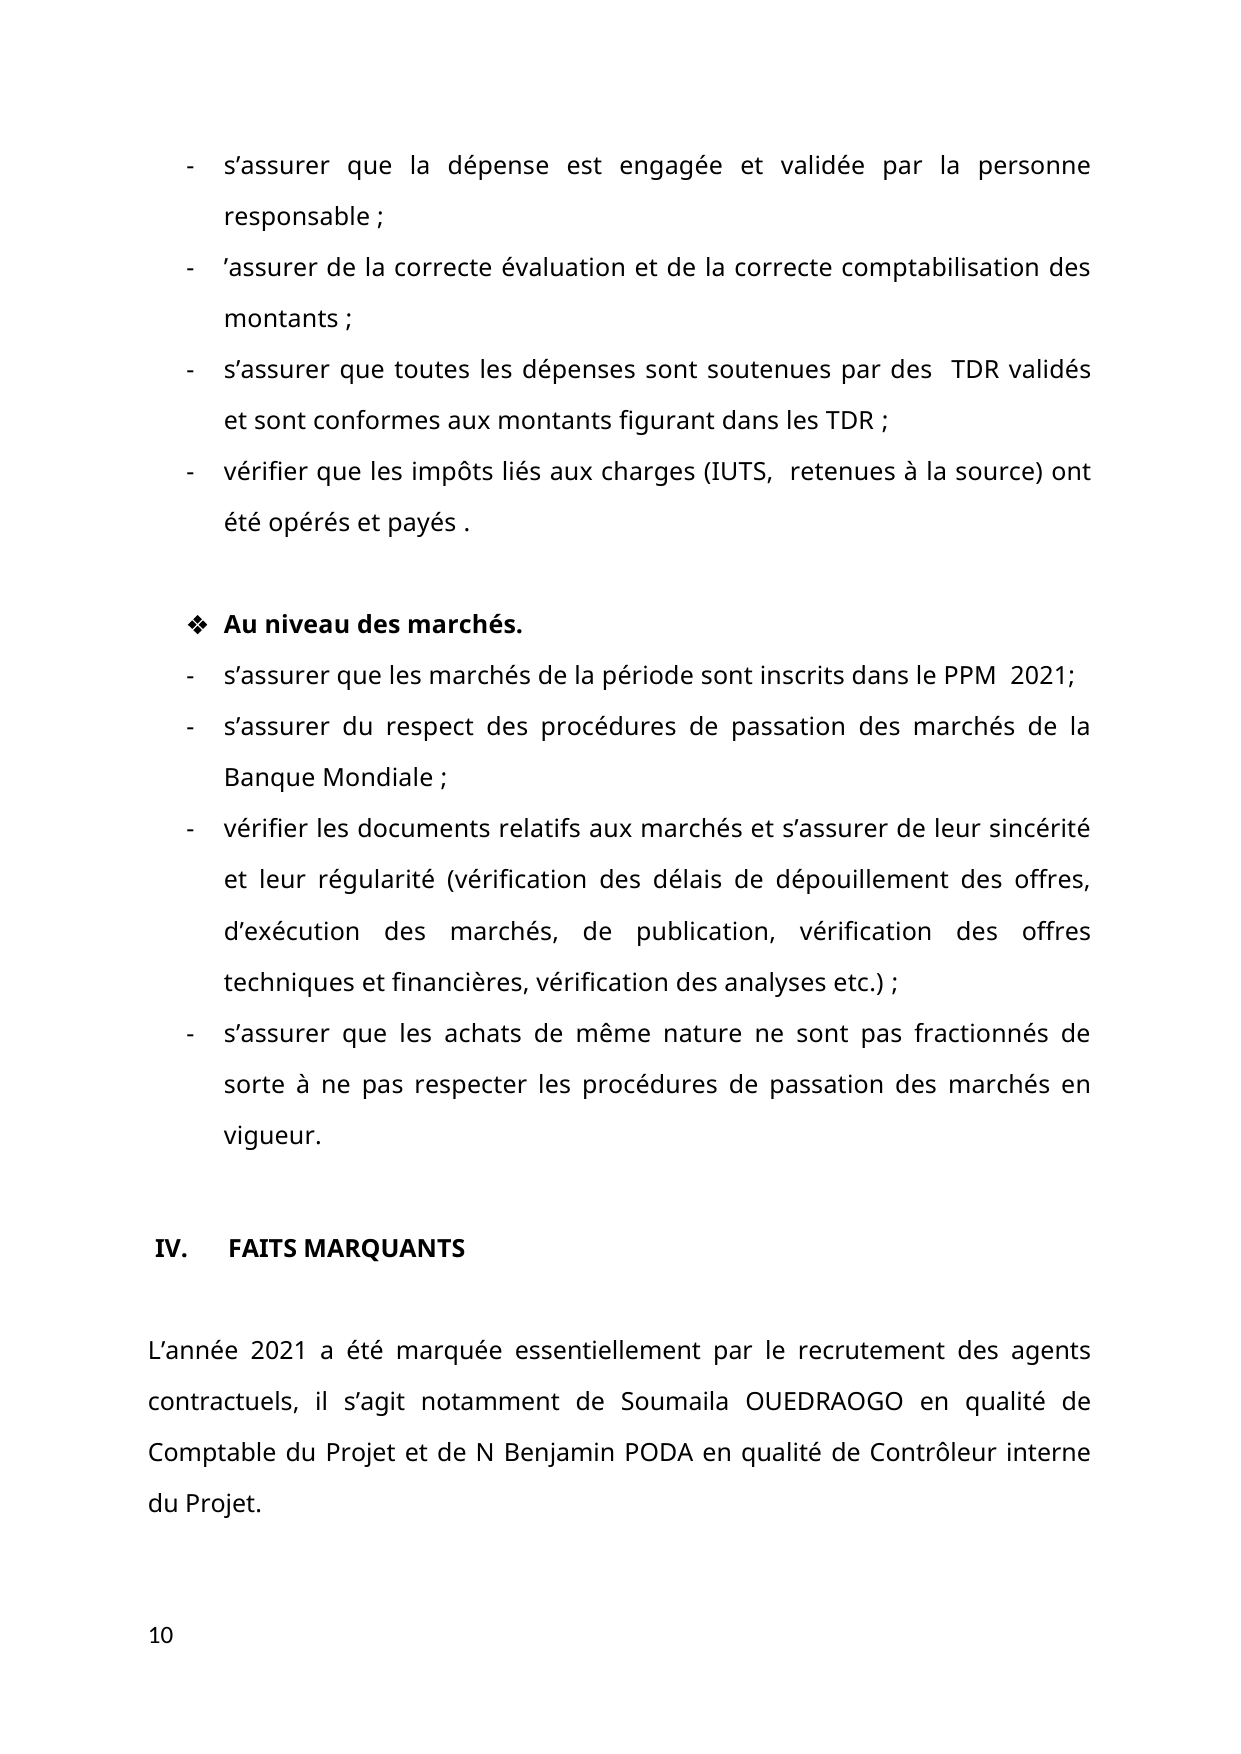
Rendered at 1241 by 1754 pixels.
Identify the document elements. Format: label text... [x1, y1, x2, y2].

list s’assurer que les marchés de la période sont inscrits dans le PPM 2021; [186, 658, 1093, 692]
list vérifier les documents relatifs aux marchés et s’assurer de leur sincérité et leur régularité (vérification des délais de dépouillement des offres, d’exécution des marchés, de publication, vérification des offres techniques et financières, vérification des analyses etc.) ; [186, 811, 1093, 998]
list s’assurer du respect des procédures de passation des marchés de la Banque Mondiale ; [186, 709, 1093, 794]
list s’assurer que toutes les dépenses sont soutenues par des TDR validés et sont conformes aux montants figurant dans les TDR ; [186, 352, 1093, 437]
list Au niveau des marchés. [186, 607, 1093, 641]
text L’année 2021 a été marquée essentiellement par le recrutement des agents contractuels, il s’agit notamment de Soumaila OUEDRAOGO en qualité de Comptable du Projet et de N Benjamin PODA en qualité de Contrôleur interne du Projet. [148, 1332, 1093, 1519]
list FAITS MARQUANTS [155, 1230, 1093, 1264]
list s’assurer que les achats de même nature ne sont pas fractionnés de sorte à ne pas respecter les procédures de passation des marchés en vigueur. [186, 1015, 1093, 1151]
list vérifier que les impôts liés aux charges (IUTS, retenues à la source) ont été opérés et payés . [186, 454, 1093, 539]
list s’assurer que la dépense est engagée et validée par la personne responsable ; [186, 148, 1093, 233]
list ’assurer de la correcte évaluation et de la correcte comptabilisation des montants ; [186, 250, 1093, 335]
